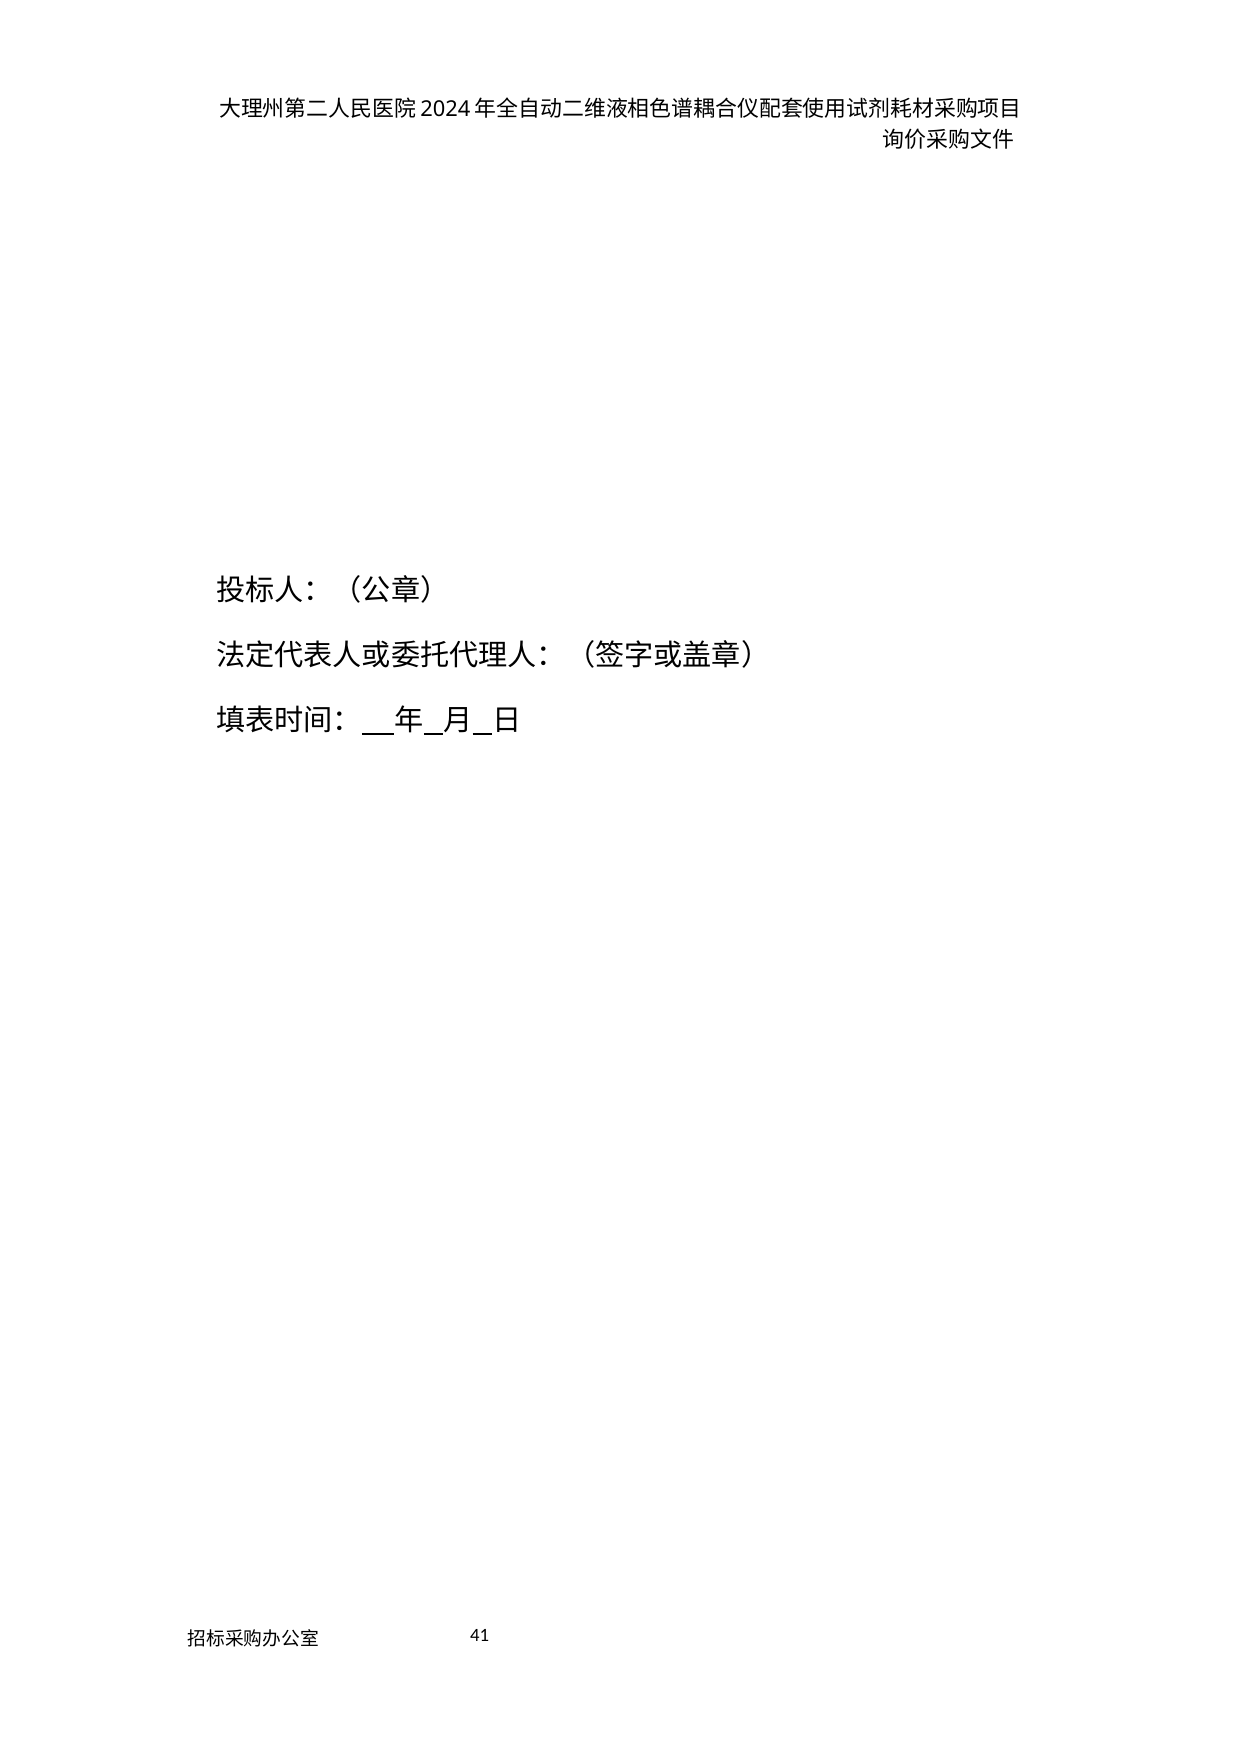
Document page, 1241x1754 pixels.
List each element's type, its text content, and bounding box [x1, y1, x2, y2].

text 法定代表人或委托代理人：（签字或盖章） [216, 620, 1053, 685]
text 填表时间： 年 月 日 [216, 685, 1053, 750]
text 投标人：（公章） [216, 555, 1053, 620]
